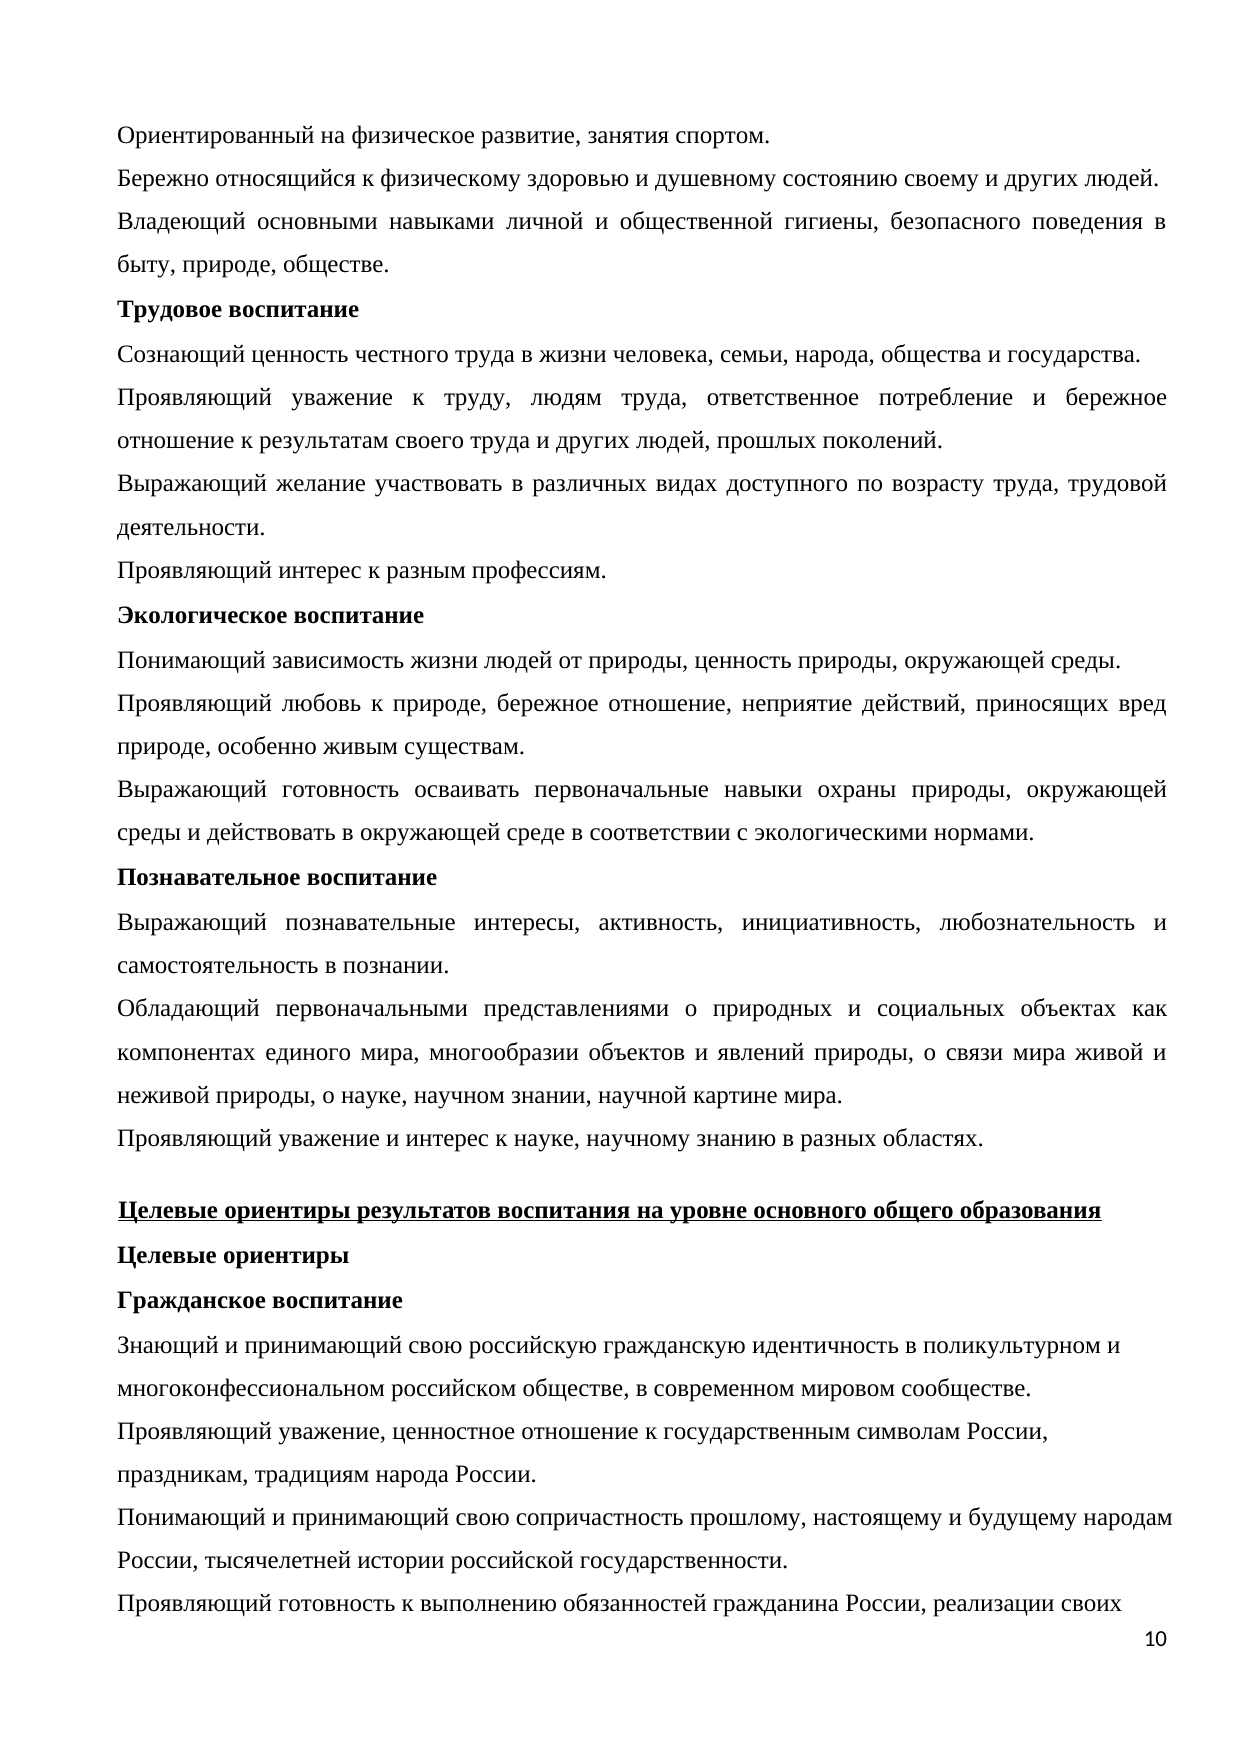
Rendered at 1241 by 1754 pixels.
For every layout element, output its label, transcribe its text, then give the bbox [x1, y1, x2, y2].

table_cell Понимающий зависимость жизни людей от природы, ценность природы, окружающей среды. Проявляющий любовь к природе, бережное отношение, неприятие действий, приносящих вред природе, особенно живым существам. Выражающий готовность осваивать первоначальные навыки охраны природы, окружающей среды и действовать в окружающей среде в соответствии с экологическими нормами. [115, 643, 1169, 861]
table_cell Трудовое воспитание [115, 293, 1169, 337]
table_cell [115, 1328, 1178, 1619]
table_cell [115, 118, 1169, 292]
table_cell Гражданское воспитание [115, 1283, 1178, 1328]
table_cell Выражающий познавательные интересы, активность, инициативность, любознательность и самостоятельность в познании. Обладающий первоначальными представлениями о природных и социальных объектах как компонентах единого мира, многообразии объектов и явлений природы, о связи мира живой и неживой природы, о науке, научном знании, научной картине мира. Проявляющий уважение и интерес к науке, научному знанию в разных областях. [115, 906, 1169, 1166]
table_cell Познавательное воспитание [115, 861, 1169, 906]
table_header Целевые ориентиры [115, 1238, 1178, 1283]
table_cell Экологическое воспитание [115, 598, 1169, 643]
table_cell Сознающий ценность честного труда в жизни человека, семьи, народа, общества и государства. Проявляющий уважение к труду, людям труда, ответственное потребление и бережное отношение к результатам своего труда и других людей, прошлых поколений. Выражающий желание участвовать в различных видах доступного по возрасту труда, трудовой деятельности. Проявляющий интерес к разным профессиям. [115, 338, 1169, 598]
text Целевые ориентиры результатов воспитания на уровне основного общего образования [118, 1195, 1167, 1224]
